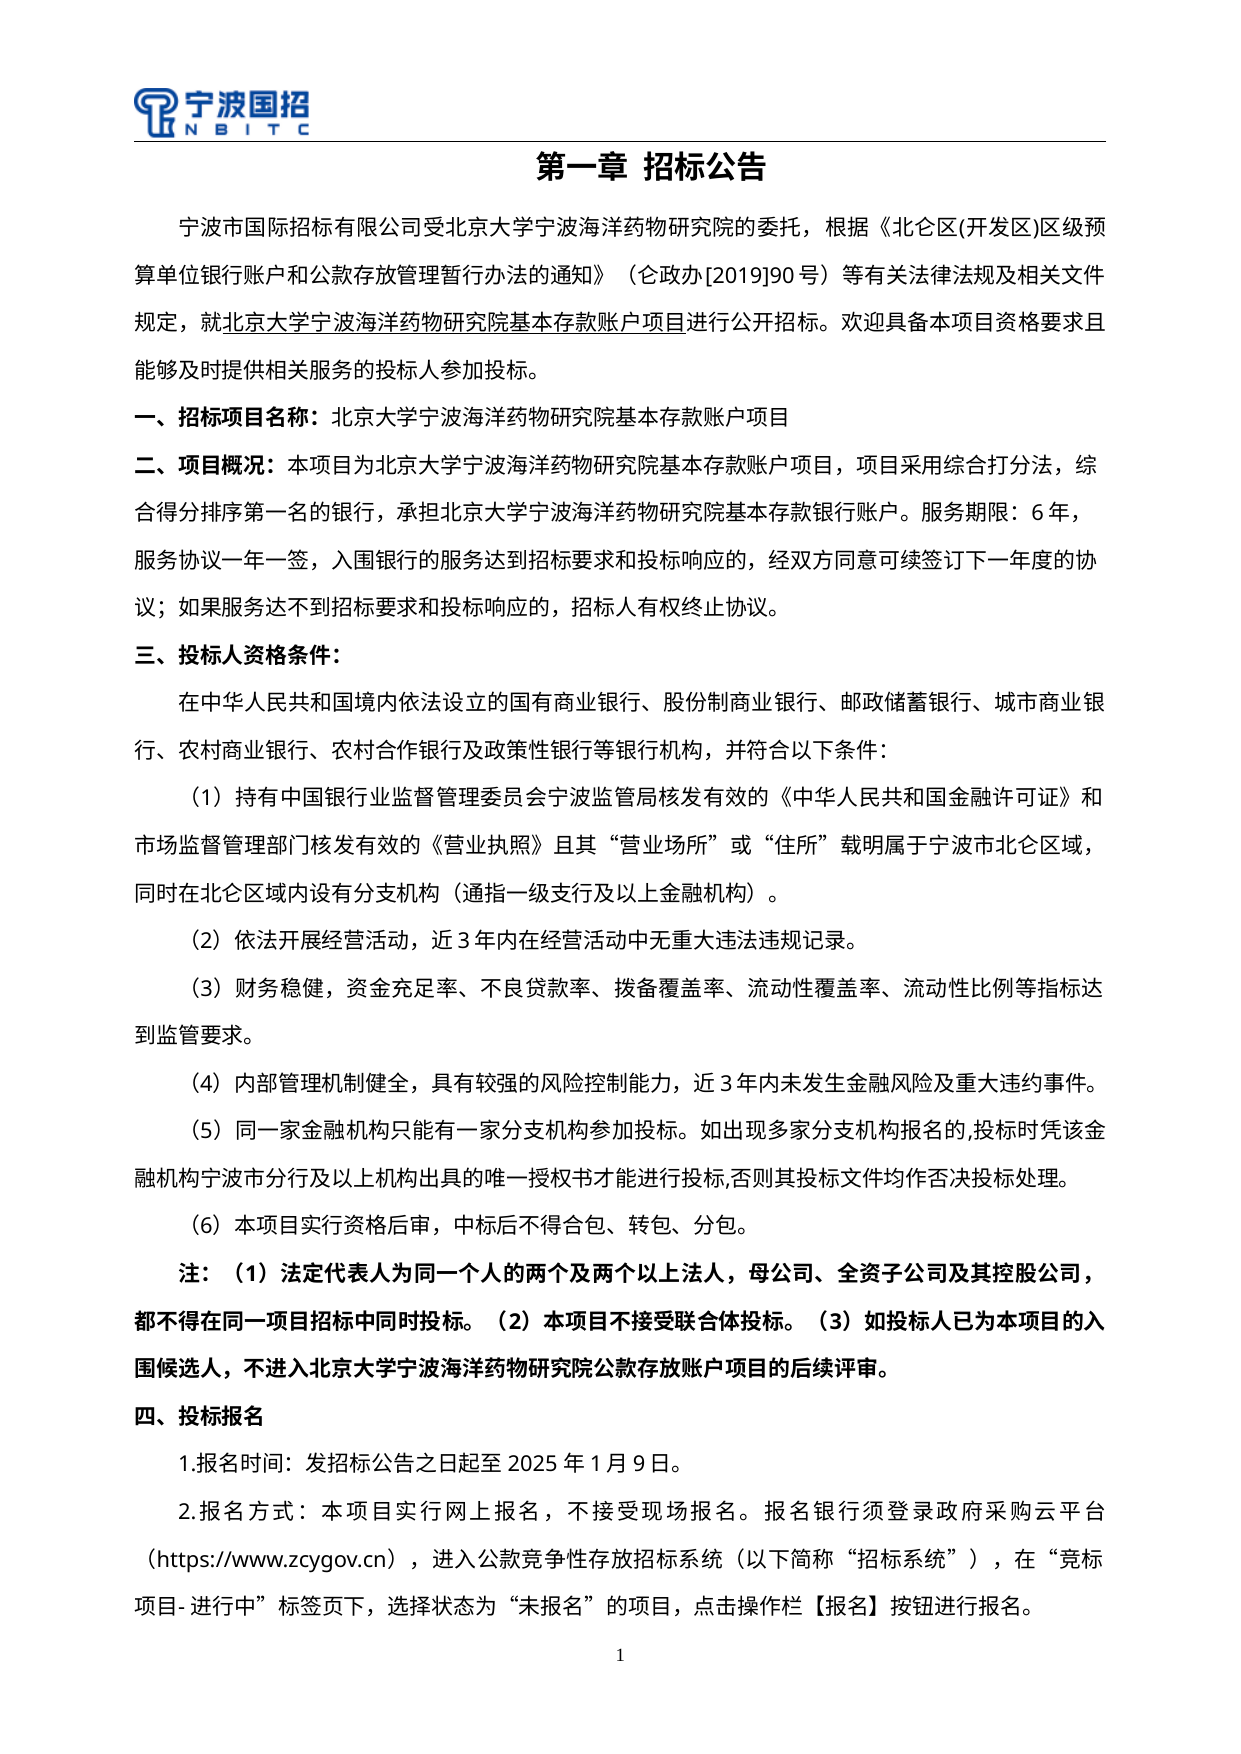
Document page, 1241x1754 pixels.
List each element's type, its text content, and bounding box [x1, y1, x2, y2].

text （3）财务稳健，资金充足率、不良贷款率、拨备覆盖率、流动性覆盖率、流动性比例等指标达到监管要求。 [134, 971, 1106, 1050]
text 一、招标项目名称：北京大学宁波海洋药物研究院基本存款账户项目 [134, 400, 1106, 432]
text （1）持有中国银行业监督管理委员会宁波监管局核发有效的《中华人民共和国金融许可证》和市场监督管理部门核发有效的《营业执照》且其“营业场所”或“住所”载明属于宁波市北仑区域，同时在北仑区域内设有分支机构（通指一级支行及以上金融机构）。 [134, 780, 1106, 907]
text 在中华人民共和国境内依法设立的国有商业银行、股份制商业银行、邮政储蓄银行、城市商业银行、农村商业银行、农村合作银行及政策性银行等银行机构，并符合以下条件： [134, 685, 1106, 764]
text 注：（1）法定代表人为同一个人的两个及两个以上法人，母公司、全资子公司及其控股公司，都不得在同一项目招标中同时投标。（2）本项目不接受联合体投标。（3）如投标人已为本项目的入围候选人，不进入北京大学宁波海洋药物研究院公款存放账户项目的后续评审。 [134, 1256, 1106, 1383]
text 二、项目概况：本项目为北京大学宁波海洋药物研究院基本存款账户项目，项目采用综合打分法，综合得分排序第一名的银行，承担北京大学宁波海洋药物研究院基本存款银行账户。服务期限：6年，服务协议一年一签，入围银行的服务达到招标要求和投标响应的，经双方同意可续签订下一年度的协议；如果服务达不到招标要求和投标响应的，招标人有权终止协议。 [134, 448, 1106, 622]
text （2）依法开展经营活动，近3年内在经营活动中无重大违法违规记录。 [134, 923, 1106, 955]
text 四、投标报名 [134, 1399, 1106, 1431]
text 三、投标人资格条件： [134, 638, 1106, 669]
text （5）同一家金融机构只能有一家分支机构参加投标。如出现多家分支机构报名的,投标时凭该金融机构宁波市分行及以上机构出具的唯一授权书才能进行投标,否则其投标文件均作否决投标处理。 [134, 1113, 1106, 1193]
text （6）本项目实行资格后审，中标后不得合包、转包、分包。 [134, 1208, 1106, 1240]
text 1.报名时间：发招标公告之日起至 2025 年1月9日。 [134, 1446, 1106, 1478]
picture [134, 88, 309, 139]
text 2.报名方式：本项目实行网上报名，不接受现场报名。报名银行须登录政府采购云平台 （https://www.zcygov.cn），进入公款竞争性存放招标系统（以下简称“招标系统”），在“竞标项目- 进行中”标签页下，选择状态为“未报名”的项目，点击操作栏【报名】按钮进行报名。 [134, 1494, 1106, 1621]
text 第一章 招标公告 [134, 142, 1106, 187]
text （4）内部管理机制健全，具有较强的风险控制能力，近3年内未发生金融风险及重大违约事件。 [134, 1066, 1106, 1097]
text 宁波市国际招标有限公司受北京大学宁波海洋药物研究院的委托，根据《北仑区(开发区)区级预算单位银行账户和公款存放管理暂行办法的通知》（仑政办[2019]90号）等有关法律法规及相关文件规定，就北京大学宁波海洋药物研究院基本存款账户项目进行公开招标。欢迎具备本项目资格要求且能够及时提供相关服务的投标人参加投标。 [134, 210, 1106, 384]
